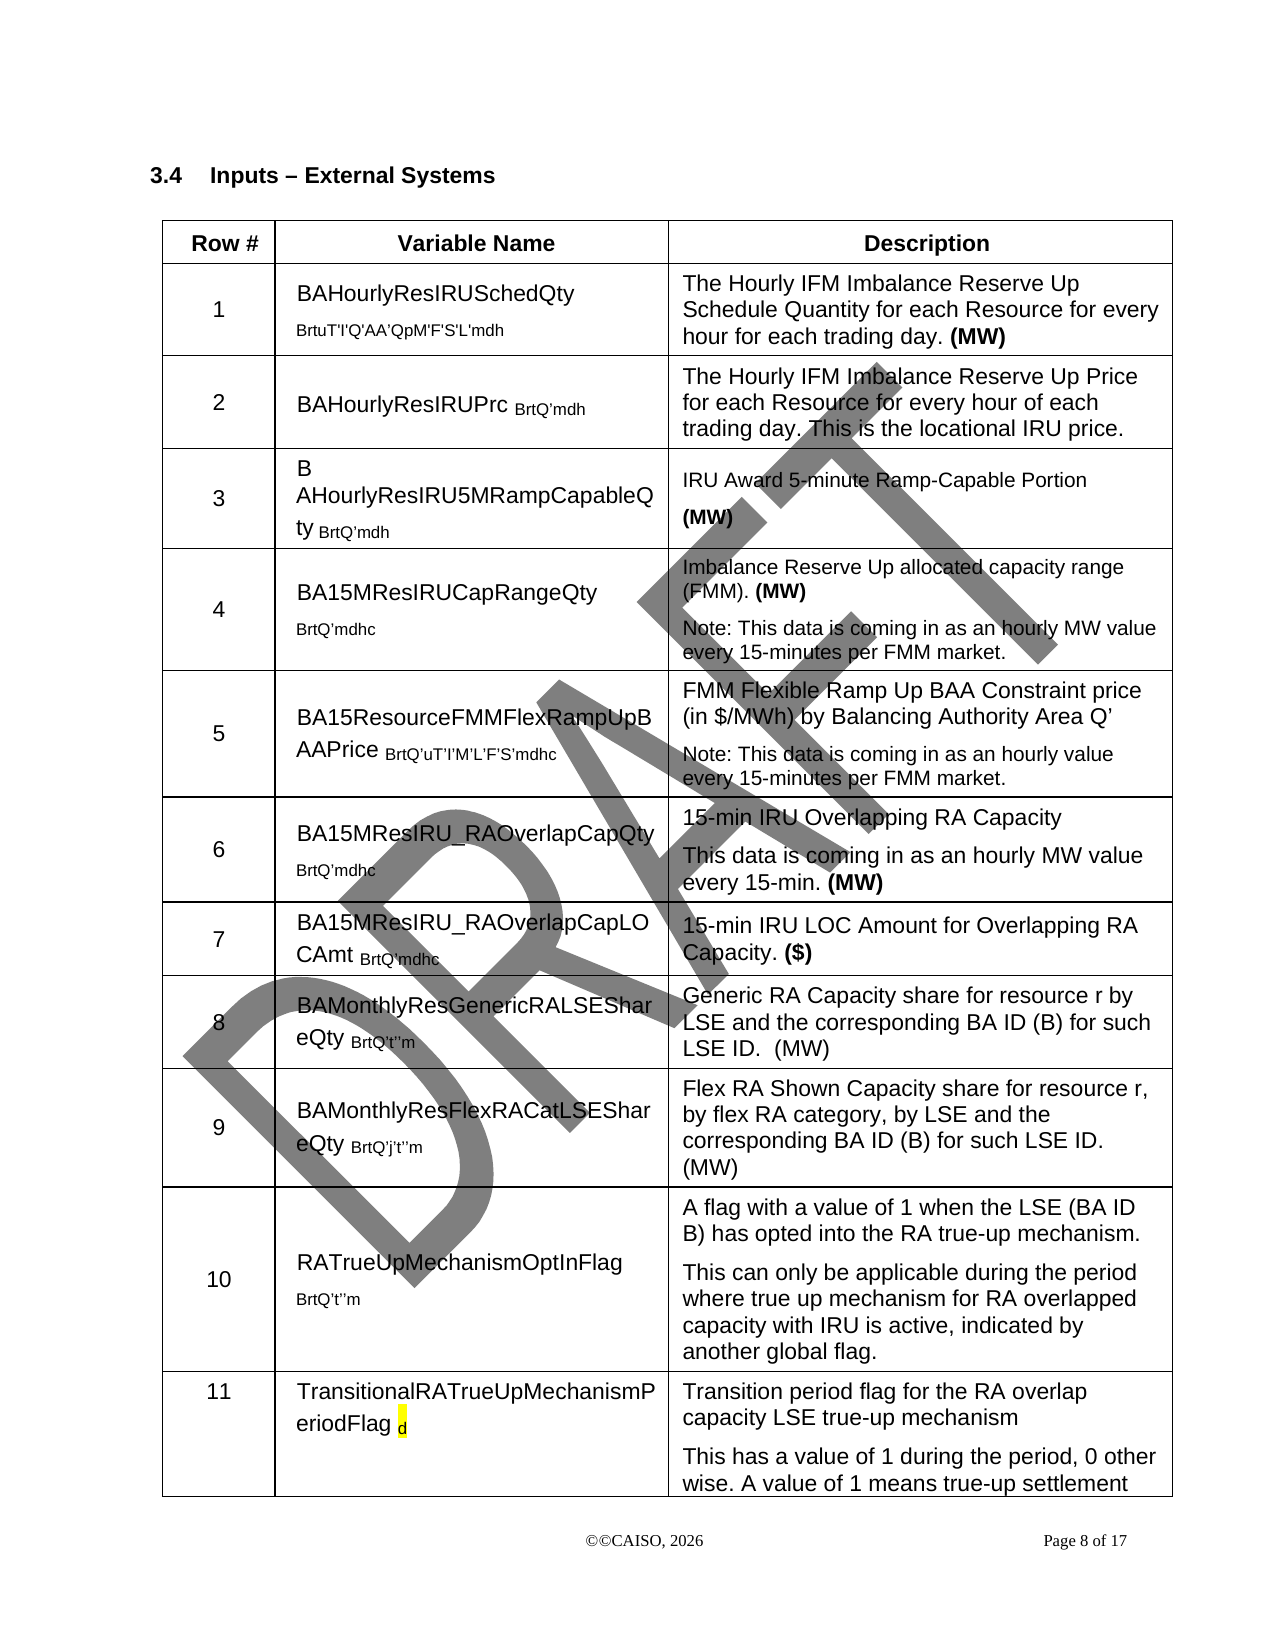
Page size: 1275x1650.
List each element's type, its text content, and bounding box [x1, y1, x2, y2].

table_cell Generic RA Capacity share for resource r by LSE and the corresponding BA ID (B) for such LSE ID. (MW) [669, 976, 1172, 1067]
table_cell BAHourlyResIRUSchedQty BrtuT'I'Q'AA’QpM'F'S'L'mdh [276, 264, 668, 355]
table_cell 15-min IRU LOC Amount for Overlapping RA Capacity. ($) [669, 903, 1172, 975]
table_cell FMM Flexible Ramp Up BAA Constraint price (in $/MWh) by Balancing Authority Area Q’ Note: This data is coming in as an hourly value every 15-minutes per FMM market. [669, 671, 1172, 796]
table_cell [163, 903, 274, 975]
table_cell TransitionalRATrueUpMechanismPeriodFlag [276, 1372, 668, 1496]
table_cell A flag with a value of 1 when the LSE (BA ID B) has opted into the RA true-up mechanism. This can only be applicable during the period where true up mechanism for RA overlapped capacity with IRU is active, indicated by another global flag. [669, 1188, 1172, 1371]
table_cell [163, 264, 274, 355]
table_cell IRU Award 5-minute Ramp-Capable Portion (MW) [669, 449, 1172, 548]
table_cell [163, 1188, 274, 1371]
table_cell BA15MResIRU_RAOverlapCapLOCAmt BrtQ’mdhc [276, 903, 668, 975]
table_cell The Hourly IFM Imbalance Reserve Up Schedule Quantity for each Resource for every hour for each trading day. (MW) [669, 264, 1172, 355]
table_cell BAHourlyResIRUPrc BrtQ’mdh [276, 356, 668, 448]
table_cell [163, 449, 274, 548]
table_cell [163, 549, 274, 670]
table_header Variable Name [276, 221, 668, 263]
table_cell BA15ResourceFMMFlexRampUpBAAPrice BrtQ’uT’I’M’L’F’S’mdhc [276, 671, 668, 796]
table_cell The Hourly IFM Imbalance Reserve Up Price for each Resource for every hour of each trading day. This is the locational IRU price. [669, 356, 1172, 448]
table_cell BA15MResIRU_RAOverlapCapQty BrtQ’mdhc [276, 798, 668, 901]
table_cell RATrueUpMechanismOptInFlag BrtQ’t’’m [276, 1188, 668, 1371]
table_header Row # [163, 221, 274, 263]
table_cell BA15MResIRUCapRangeQty BrtQ’mdhc [276, 549, 668, 670]
table_cell [163, 1069, 274, 1186]
table_cell [163, 798, 274, 901]
table_header Description [669, 221, 1172, 263]
table_cell BAMonthlyResFlexRACatLSEShareQty BrtQ’j’t’’m [276, 1069, 668, 1186]
subtitle Inputs – External Systems [150, 162, 1141, 189]
table_cell [163, 356, 274, 448]
table_cell Imbalance Reserve Up allocated capacity range (FMM). (MW) Note: This data is coming in as an hourly MW value every 15-minutes per FMM market. [669, 549, 1172, 670]
table_cell Flex RA Shown Capacity share for resource r, by flex RA category, by LSE and the corresponding BA ID (B) for such LSE ID. (MW) [669, 1069, 1172, 1186]
table_cell BAMonthlyResGenericRALSEShareQty BrtQ’t’’m [276, 976, 668, 1067]
table_cell [163, 976, 274, 1067]
table_cell [163, 671, 274, 796]
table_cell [669, 1372, 1172, 1496]
table_cell 15-min IRU Overlapping RA Capacity This data is coming in as an hourly MW value every 15-min. (MW) [669, 798, 1172, 901]
table_cell [163, 1372, 274, 1496]
table_cell BAHourlyResIRU5MRampCapableQty BrtQ’mdh [276, 449, 668, 548]
